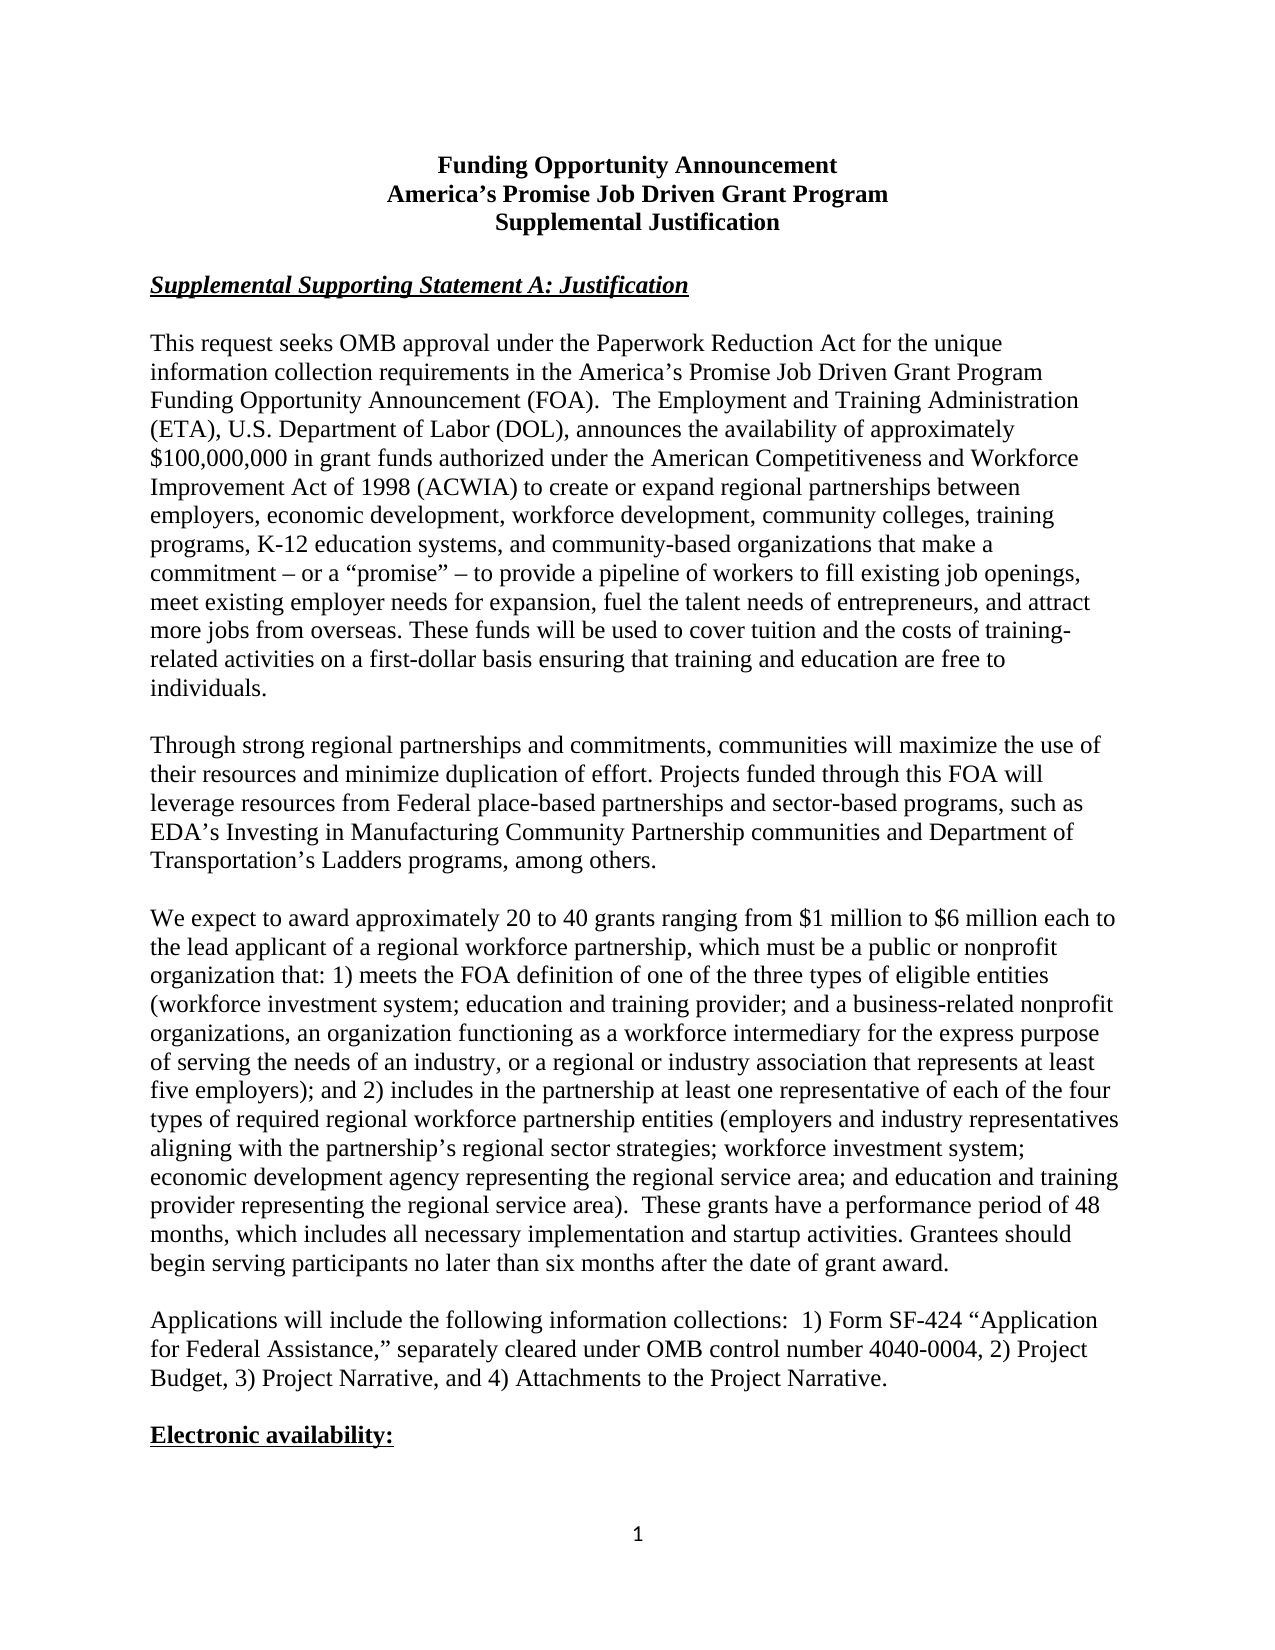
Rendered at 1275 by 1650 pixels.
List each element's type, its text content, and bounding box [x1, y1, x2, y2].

text This request seeks OMB approval under the Paperwork Reduction Act for the unique information collection requirements in the America’s Promise Job Driven Grant Program Funding Opportunity Announcement (FOA). The Employment and Training Administration (ETA), U.S. Department of Labor (DOL), announces the availability of approximately $100,000,000 in grant funds authorized under the American Competitiveness and Workforce Improvement Act of 1998 (ACWIA) to create or expand regional partnerships between employers, economic development, workforce development, community colleges, training programs, K-12 education systems, and community-based organizations that make a commitment – or a “promise” – to provide a pipeline of workers to fill existing job openings, meet existing employer needs for expansion, fuel the talent needs of entrepreneurs, and attract more jobs from overseas. These funds will be used to cover tuition and the costs of training-related activities on a first-dollar basis ensuring that training and education are free to individuals. [150, 328, 1125, 702]
text Electronic availability: [150, 1421, 1125, 1449]
text America’s Promise Job Driven Grant Program [150, 179, 1125, 207]
text Supplemental Supporting Statement A: Justification [150, 270, 1125, 299]
text We expect to award approximately 20 to 40 grants ranging from $1 million to $6 million each to the lead applicant of a regional workforce partnership, which must be a public or nonprofit organization that: 1) meets the FOA definition of one of the three types of eligible entities (workforce investment system; education and training provider; and a business-related nonprofit organizations, an organization functioning as a workforce intermediary for the express purpose of serving the needs of an industry, or a regional or industry association that represents at least five employers); and 2) includes in the partnership at least one representative of each of the four types of required regional workforce partnership entities (employers and industry representatives aligning with the partnership’s regional sector strategies; workforce investment system; economic development agency representing the regional service area; and education and training provider representing the regional service area). These grants have a performance period of 48 months, which includes all necessary implementation and startup activities. Grantees should begin serving participants no later than six months after the date of grant award. [150, 903, 1125, 1277]
text Applications will include the following information collections: 1) Form SF-424 “Application for Federal Assistance,” separately cleared under OMB control number 4040-0004, 2) Project Budget, 3) Project Narrative, and 4) Attachments to the Project Narrative. [150, 1306, 1125, 1392]
text Supplemental Justification [150, 207, 1125, 236]
text Funding Opportunity Announcement [150, 150, 1125, 179]
text Through strong regional partnerships and commitments, communities will maximize the use of their resources and minimize duplication of effort. Projects funded through this FOA will leverage resources from Federal place-based partnerships and sector-based programs, such as EDA’s Investing in Manufacturing Community Partnership communities and Department of Transportation’s Ladders programs, among others. [150, 731, 1125, 874]
